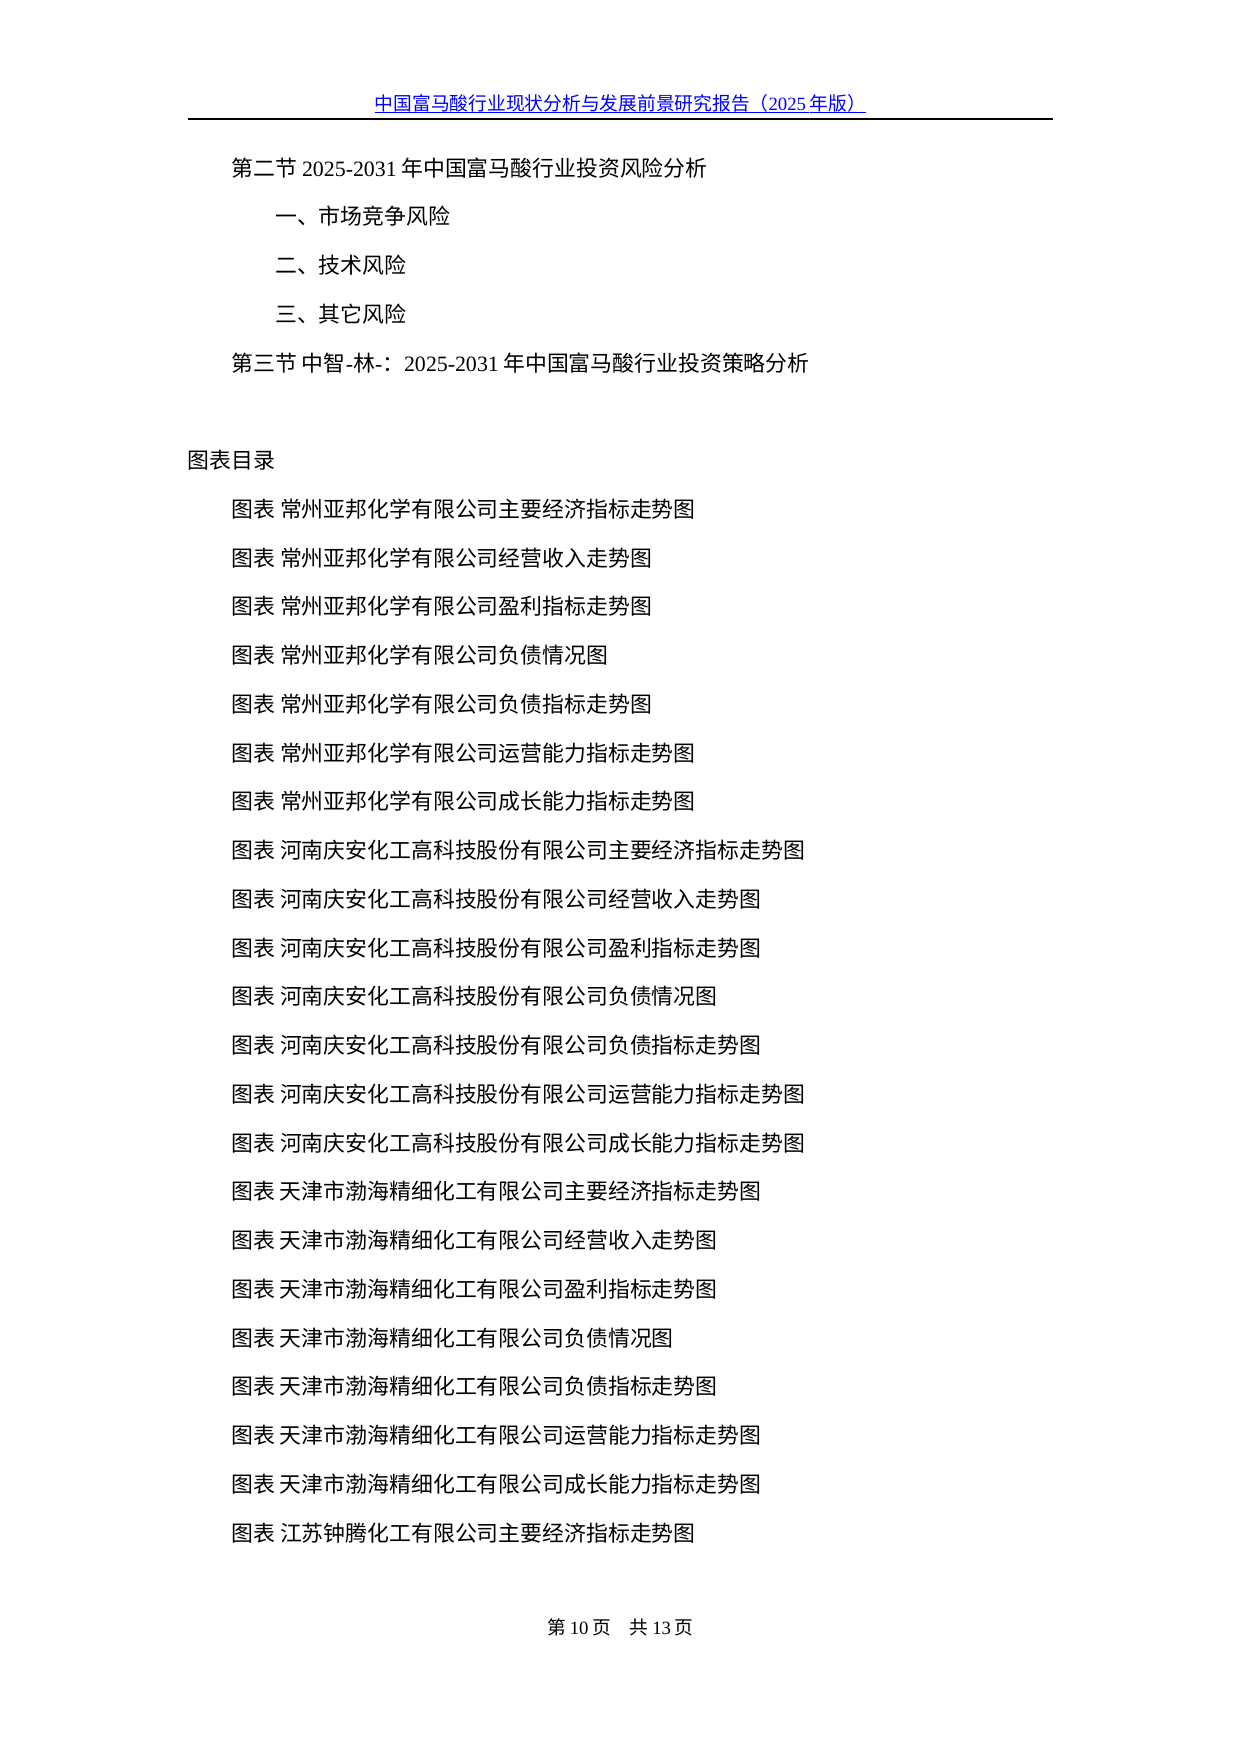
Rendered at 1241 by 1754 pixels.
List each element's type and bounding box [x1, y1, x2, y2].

text [187, 150, 1053, 1548]
